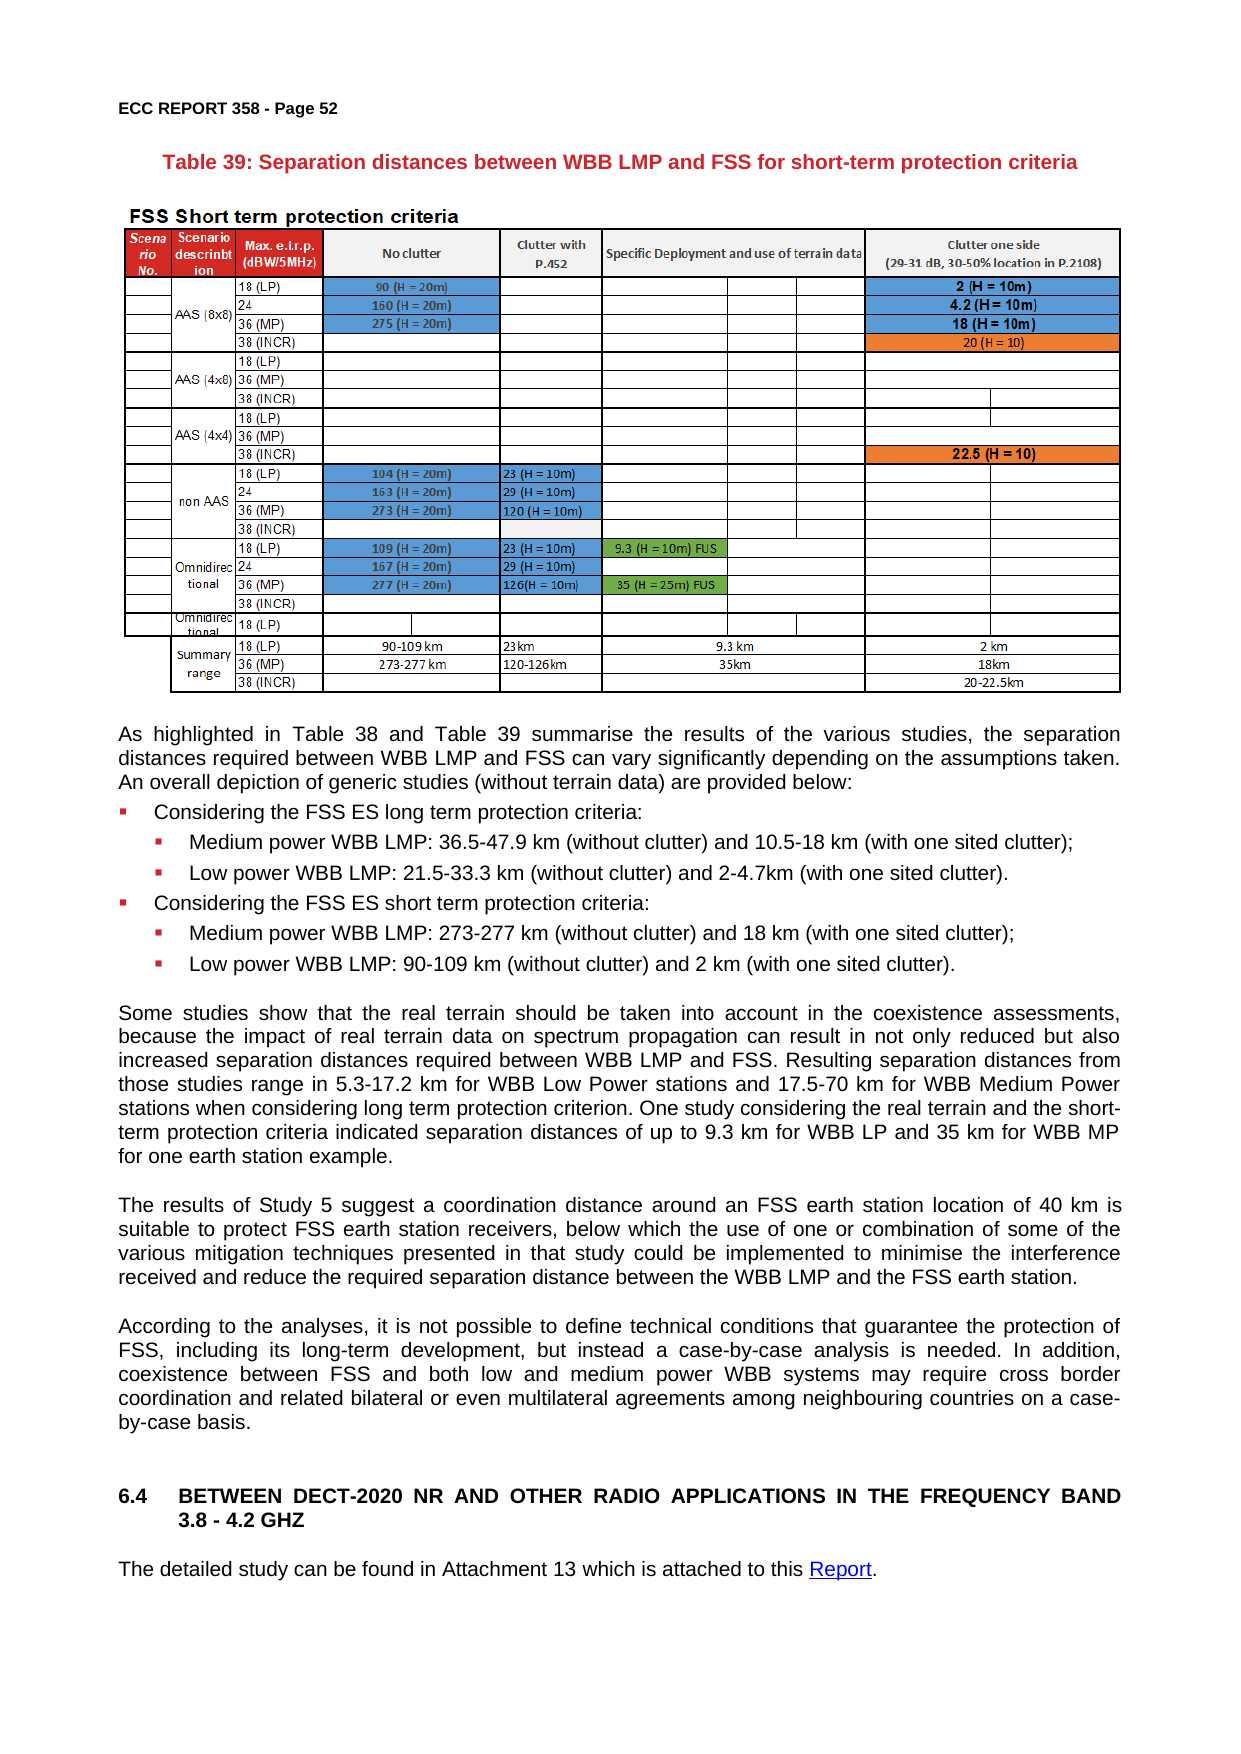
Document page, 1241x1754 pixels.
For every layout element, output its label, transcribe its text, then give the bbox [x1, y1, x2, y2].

text As highlighted in Table 38 and Table 39 summarise the results of the various studies, the separation distances required between WBB LMP and FSS can vary significantly depending on the assumptions taken. An overall depiction of generic studies (without terrain data) are provided below: [118, 722, 1122, 793]
picture [118, 198, 1123, 697]
text The results of Study 5 suggest a coordination distance around an FSS earth station location of 40 km is suitable to protect FSS earth station receivers, below which the use of one or combination of some of the various mitigation techniques presented in that study could be implemented to minimise the interference received and reduce the required separation distance between the WBB LMP and the FSS earth station. [118, 1193, 1122, 1289]
text Low power WBB LMP: 21.5-33.3 km (without clutter) and 2-4.7km (with one sited clutter). [153, 860, 1122, 884]
subtitle Between DECT-2020 NR and other radio applications in the frequency band 3.8 - 4.2 GHz [118, 1484, 1122, 1532]
text The detailed study can be found in Attachment 13 which is attached to this Report. [118, 1557, 1122, 1581]
text Medium power WBB LMP: 273-277 km (without clutter) and 18 km (with one sited clutter); [153, 921, 1122, 945]
text Some studies show that the real terrain should be taken into account in the coexistence assessments, because the impact of real terrain data on spectrum propagation can result in not only reduced but also increased separation distances required between WBB LMP and FSS. Resulting separation distances from those studies range in 5.3-17.2 km for WBB Low Power stations and 17.5-70 km for WBB Medium Power stations when considering long term protection criterion. One study considering the real terrain and the short-term protection criteria indicated separation distances of up to 9.3 km for WBB LP and 35 km for WBB MP for one earth station example. [118, 1000, 1122, 1168]
text Low power WBB LMP: 90-109 km (without clutter) and 2 km (with one sited clutter). [153, 951, 1122, 975]
text Table 39: Separation distances between WBB LMP and FSS for short-term protection criteria [118, 150, 1122, 174]
text Considering the FSS ES short term protection criteria: [118, 891, 1122, 915]
text Considering the FSS ES long term protection criteria: [118, 800, 1122, 824]
text Medium power WBB LMP: 36.5-47.9 km (without clutter) and 10.5-18 km (with one sited clutter); [153, 830, 1122, 854]
text According to the analyses, it is not possible to define technical conditions that guarantee the protection of FSS, including its long-term development, but instead a case-by-case analysis is needed. In addition, coexistence between FSS and both low and medium power WBB systems may require cross border coordination and related bilateral or even multilateral agreements among neighbouring countries on a case-by-case basis. [118, 1314, 1122, 1434]
